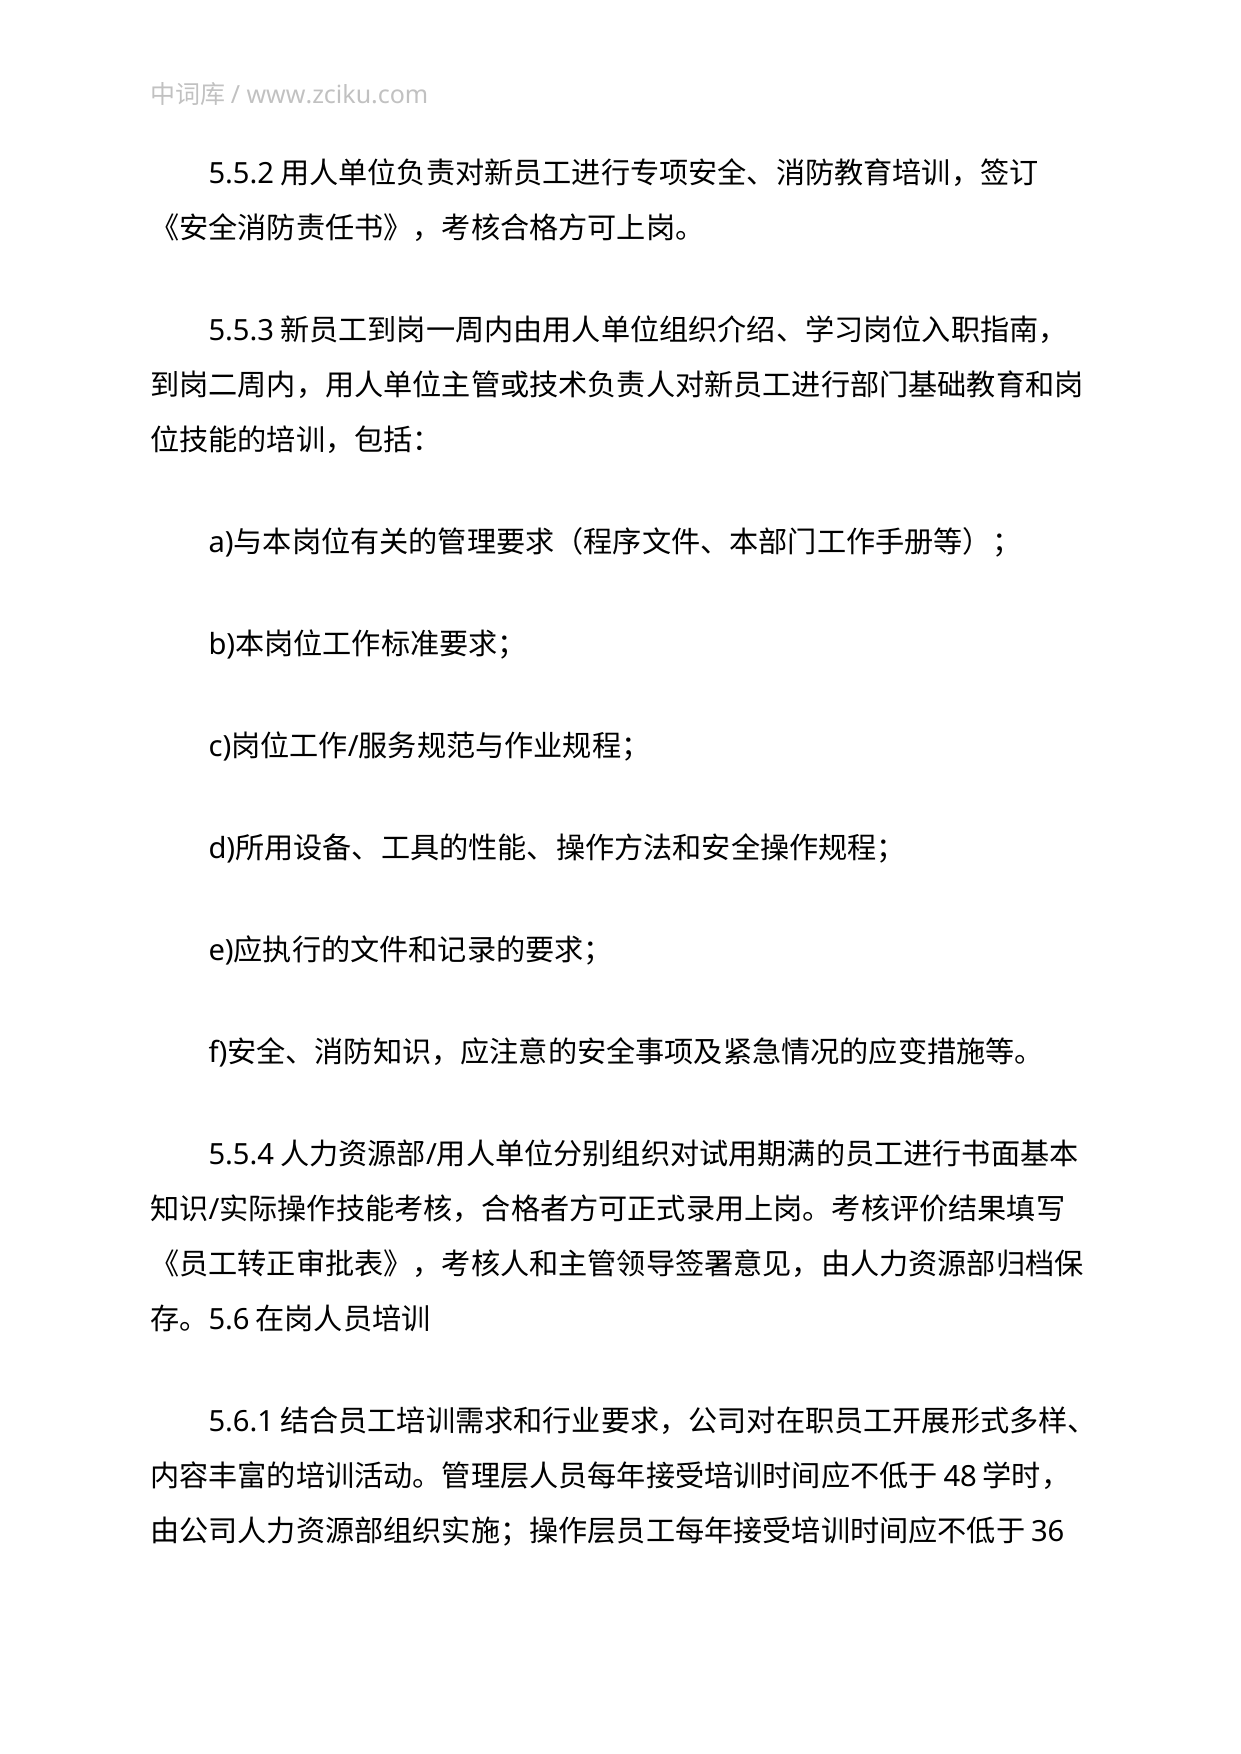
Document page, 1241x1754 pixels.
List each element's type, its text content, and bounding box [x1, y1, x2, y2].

text f)安全、消防知识，应注意的安全事项及紧急情况的应变措施等。 [150, 1028, 1090, 1071]
text b)本岗位工作标准要求； [150, 620, 1090, 663]
text c)岗位工作/服务规范与作业规程； [150, 722, 1090, 765]
text 5.5.3新员工到岗一周内由用人单位组织介绍、学习岗位入职指南，到岗二周内，用人单位主管或技术负责人对新员工进行部门基础教育和岗位技能的培训，包括： [150, 307, 1090, 459]
text 5.5.2用人单位负责对新员工进行专项安全、消防教育培训，签订《安全消防责任书》，考核合格方可上岗。 [150, 150, 1090, 247]
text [150, 1397, 1090, 1549]
text 5.5.4人力资源部/用人单位分别组织对试用期满的员工进行书面基本知识/实际操作技能考核，合格者方可正式录用上岗。考核评价结果填写《员工转正审批表》，考核人和主管领导签署意见，由人力资源部归档保存。5.6在岗人员培训 [150, 1130, 1090, 1338]
text d)所用设备、工具的性能、操作方法和安全操作规程； [150, 824, 1090, 867]
text e)应执行的文件和记录的要求； [150, 926, 1090, 969]
text a)与本岗位有关的管理要求（程序文件、本部门工作手册等）； [150, 518, 1090, 561]
